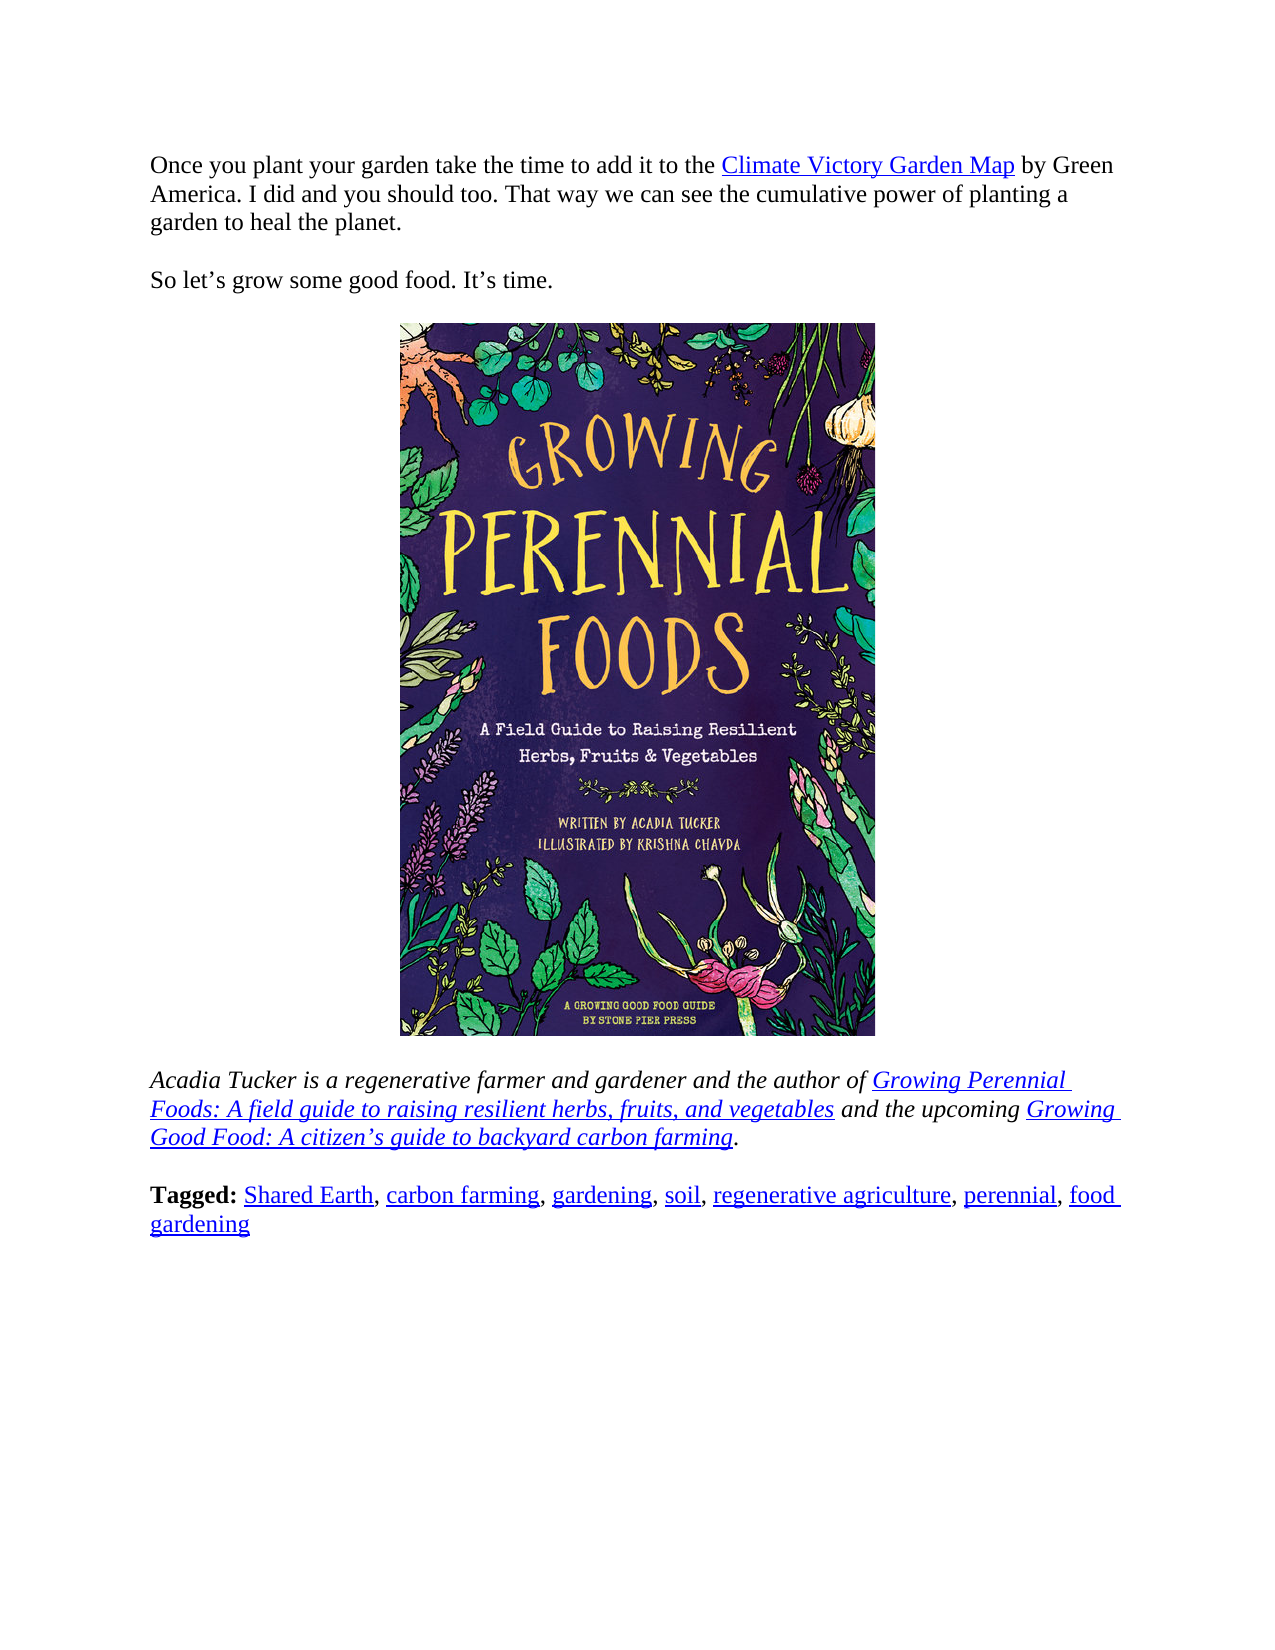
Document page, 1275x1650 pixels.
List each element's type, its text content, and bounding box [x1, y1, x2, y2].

text So let’s grow some good food. It’s time. [150, 265, 1125, 294]
picture [400, 323, 876, 1036]
text Acadia Tucker is a regenerative farmer and gardener and the author of Growing Perennial Foods: A field guide to raising resilient herbs, fruits, and vegetables and the upcoming Growing Good Food: A citizen’s guide to backyard carbon farming. [150, 1065, 1125, 1151]
text Once you plant your garden take the time to add it to the Climate Victory Garden Map by Green America. I did and you should too. That way we can see the cumulative power of planting a garden to heal the planet. [150, 150, 1125, 236]
text Tagged: Shared Earth, carbon farming, gardening, soil, regenerative agriculture, perennial, food gardening [150, 1180, 1125, 1238]
